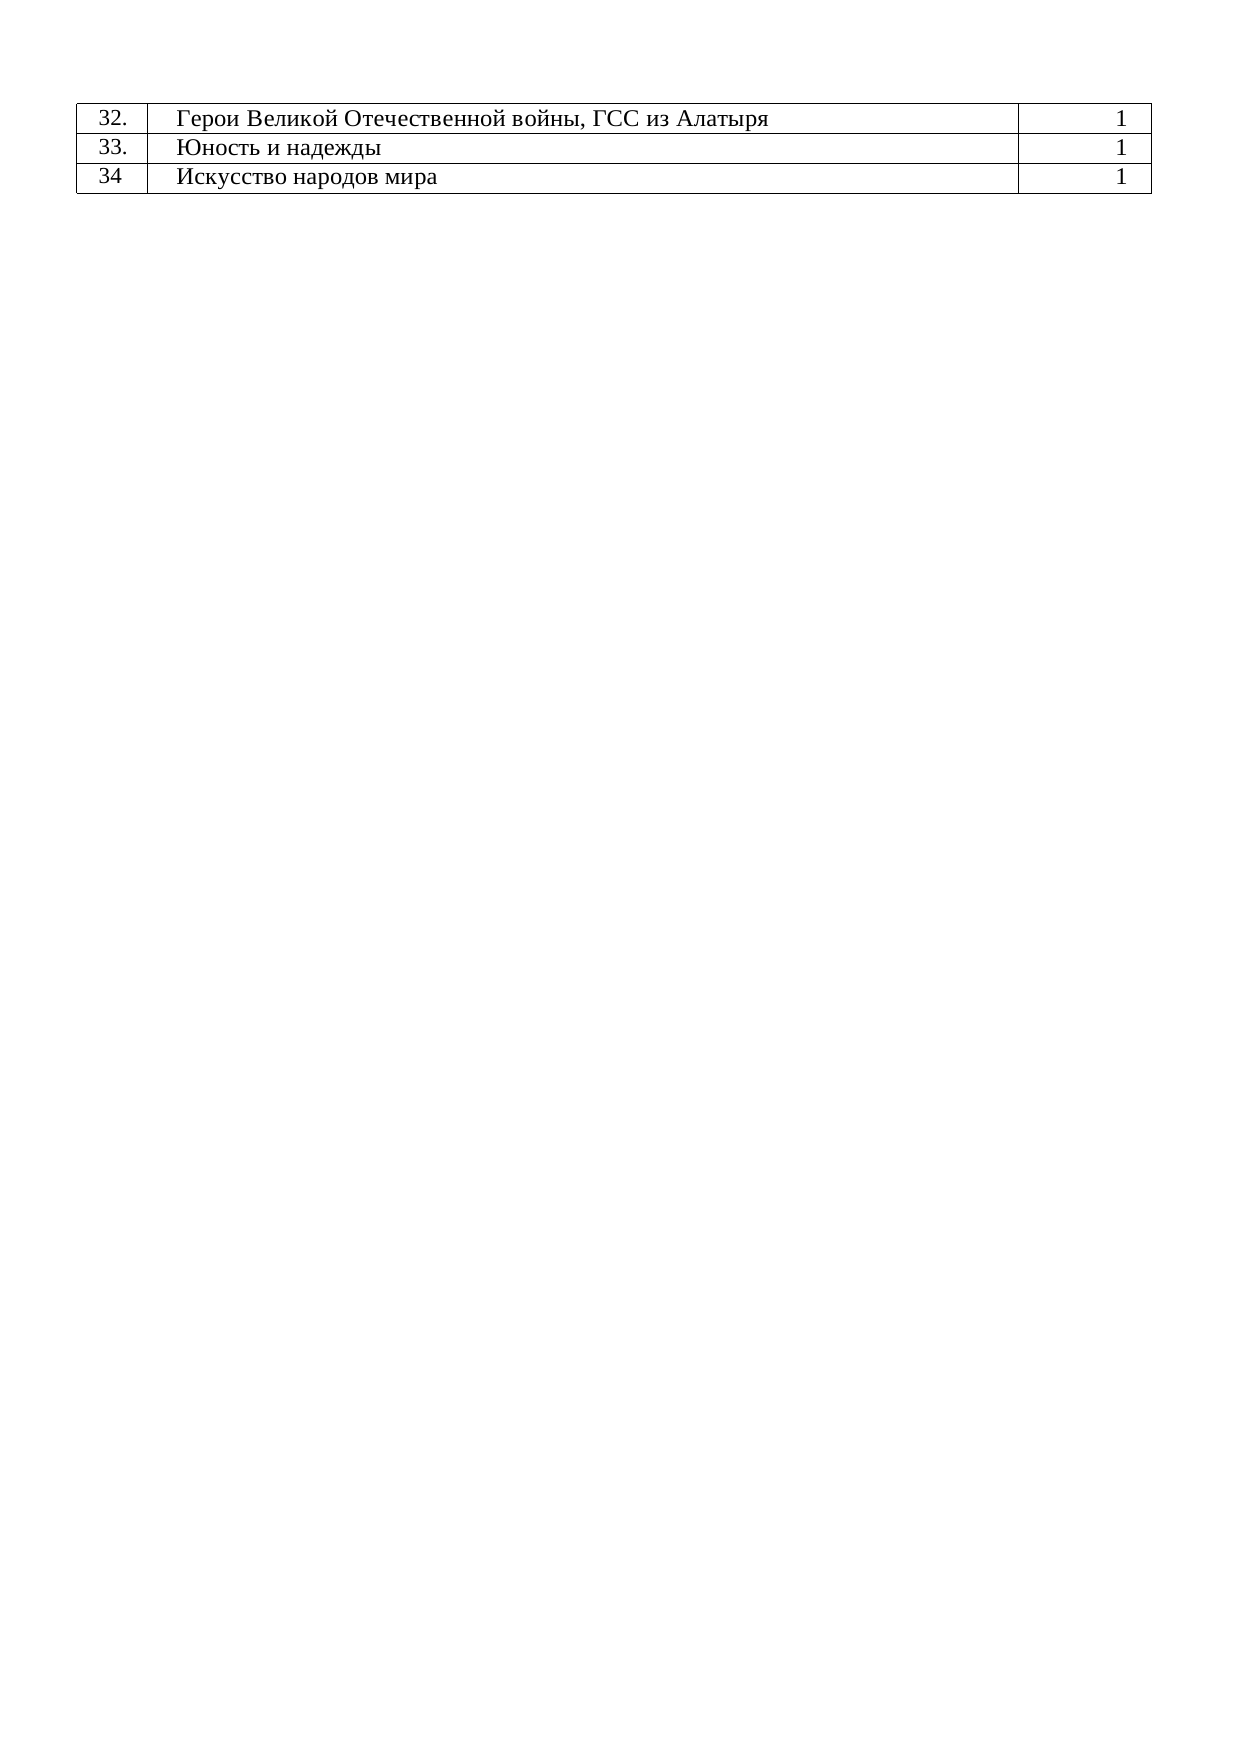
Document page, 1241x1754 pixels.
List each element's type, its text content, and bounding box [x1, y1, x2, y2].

text 32. Герои Великой Отечественной войны, ГСС из Алатыря 1 33. Юность и надежды 1 34 Искусство народов мира 1 [98, 104, 1129, 190]
